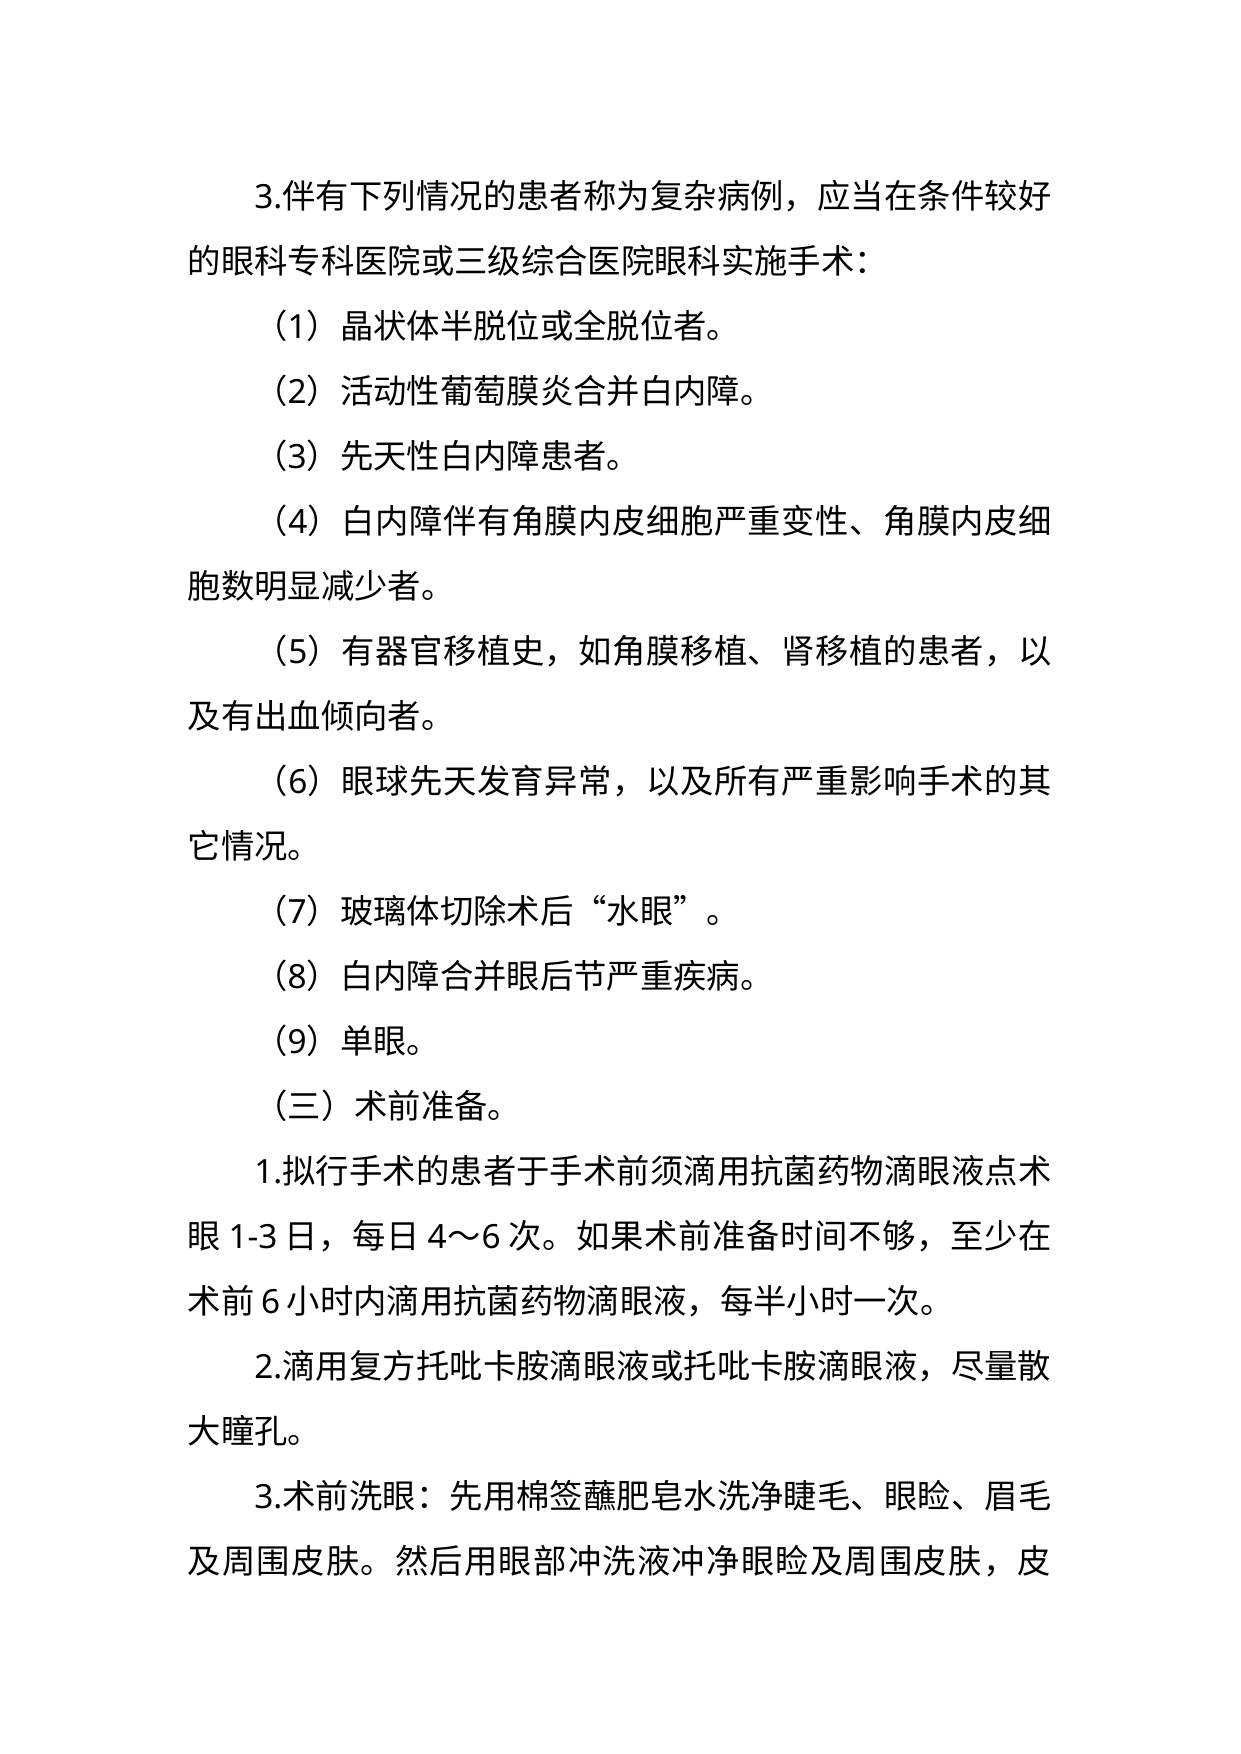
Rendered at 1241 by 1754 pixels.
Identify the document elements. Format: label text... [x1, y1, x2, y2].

text （2）活动性葡萄膜炎合并白内障。 [187, 357, 1053, 422]
text （三）术前准备。 [187, 1072, 1053, 1137]
text （7）玻璃体切除术后“水眼”。 [187, 877, 1053, 942]
text （4）白内障伴有角膜内皮细胞严重变性、角膜内皮细胞数明显减少者。 [187, 487, 1053, 617]
text 3.伴有下列情况的患者称为复杂病例，应当在条件较好的眼科专科医院或三级综合医院眼科实施手术： [187, 162, 1053, 292]
text 1.拟行手术的患者于手术前须滴用抗菌药物滴眼液点术眼1-3日，每日4～6次。如果术前准备时间不够，至少在术前6小时内滴用抗菌药物滴眼液，每半小时一次。 [187, 1137, 1053, 1332]
text （3）先天性白内障患者。 [187, 422, 1053, 487]
text （9）单眼。 [187, 1007, 1053, 1072]
text （5）有器官移植史，如角膜移植、肾移植的患者，以及有出血倾向者。 [187, 617, 1053, 747]
text （6）眼球先天发育异常，以及所有严重影响手术的其它情况。 [187, 747, 1053, 877]
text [187, 1462, 1053, 1592]
text （8）白内障合并眼后节严重疾病。 [187, 942, 1053, 1007]
text 2.滴用复方托吡卡胺滴眼液或托吡卡胺滴眼液，尽量散大瞳孔。 [187, 1332, 1053, 1462]
text （1）晶状体半脱位或全脱位者。 [187, 292, 1053, 357]
